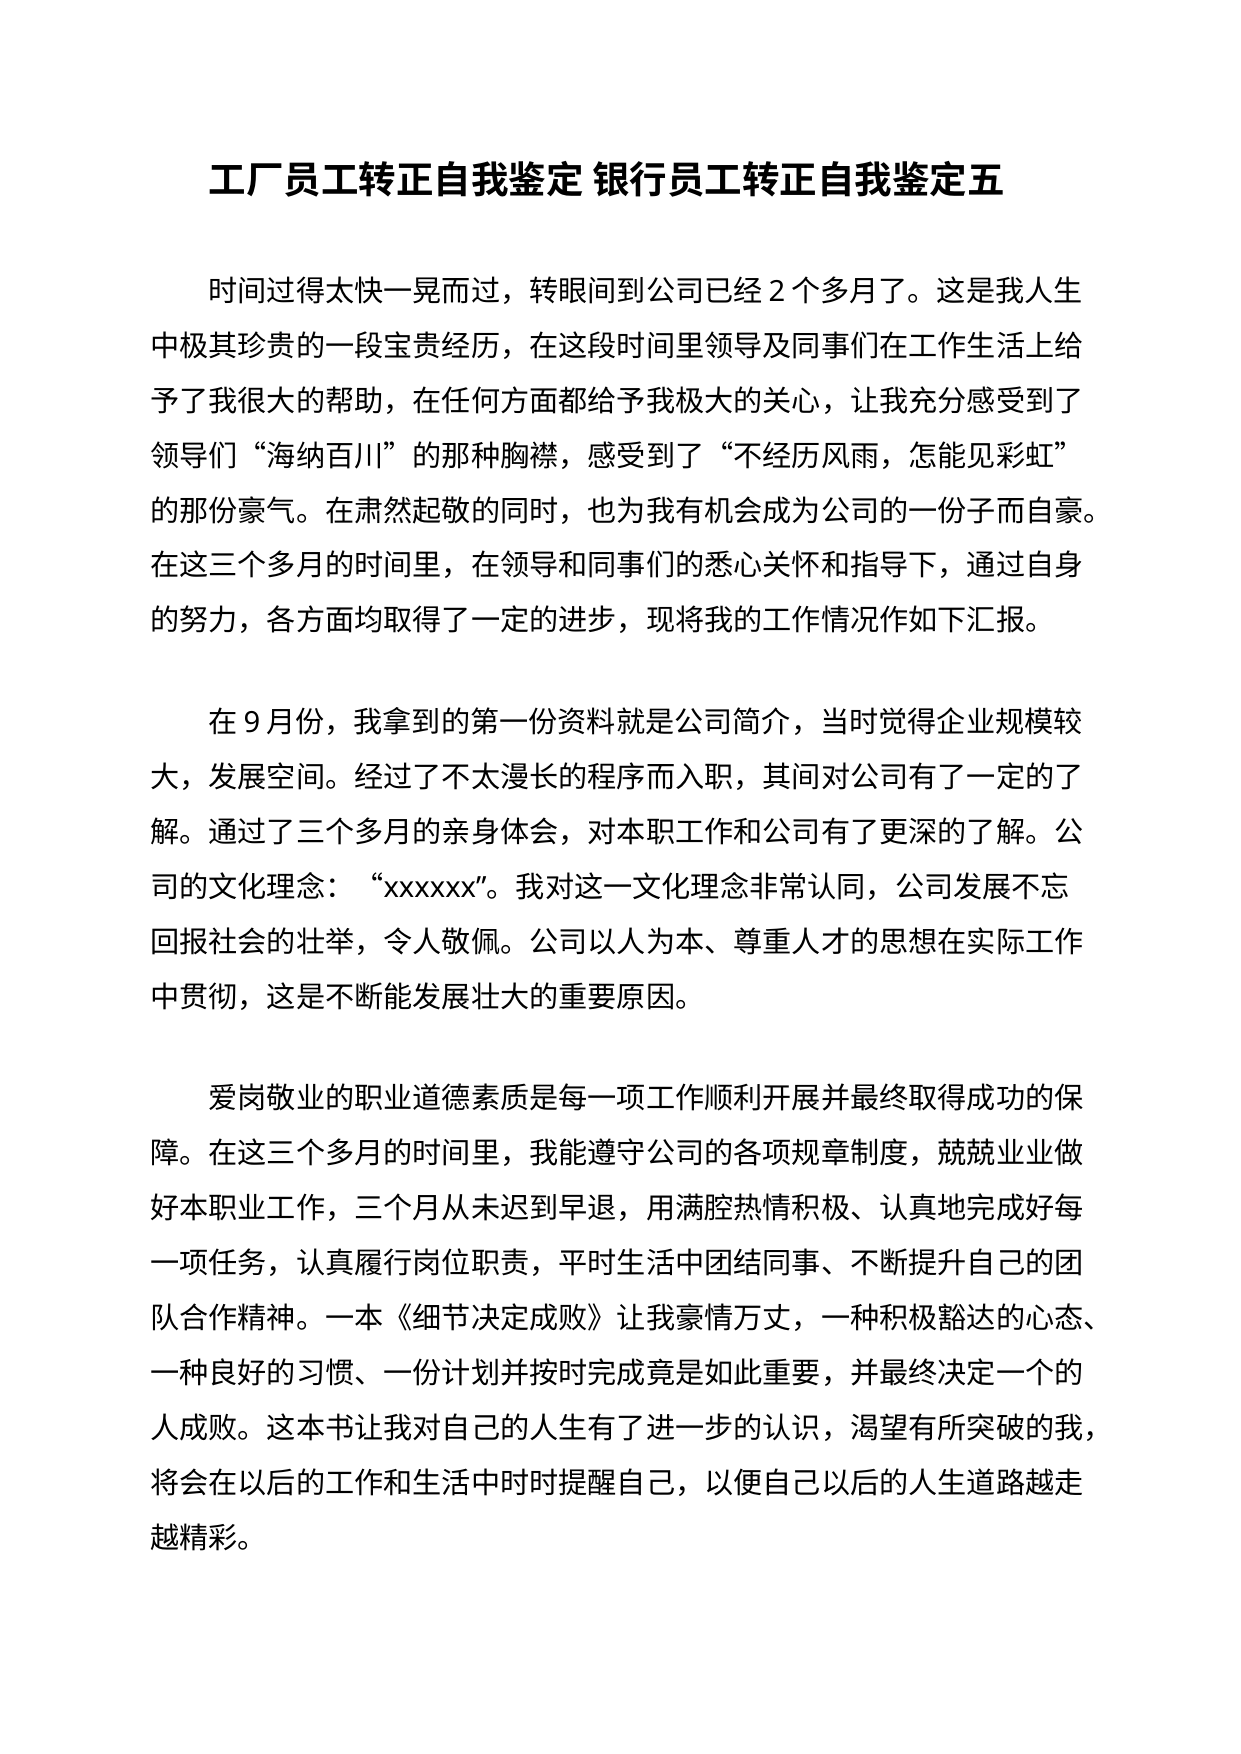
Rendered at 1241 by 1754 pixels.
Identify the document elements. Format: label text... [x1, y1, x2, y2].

text 工厂员工转正自我鉴定 银行员工转正自我鉴定五 [150, 150, 1090, 204]
text 时间过得太快一晃而过，转眼间到公司已经2个多月了。这是我人生中极其珍贵的一段宝贵经历，在这段时间里领导及同事们在工作生活上给予了我很大的帮助，在任何方面都给予我极大的关心，让我充分感受到了领导们“海纳百川”的那种胸襟，感受到了“不经历风雨，怎能见彩虹”的那份豪气。在肃然起敬的同时，也为我有机会成为公司的一份子而自豪。在这三个多月的时间里，在领导和同事们的悉心关怀和指导下，通过自身的努力，各方面均取得了一定的进步，现将我的工作情况作如下汇报。 [150, 267, 1090, 639]
text 爱岗敬业的职业道德素质是每一项工作顺利开展并最终取得成功的保障。在这三个多月的时间里，我能遵守公司的各项规章制度，兢兢业业做好本职业工作，三个月从未迟到早退，用满腔热情积极、认真地完成好每一项任务，认真履行岗位职责，平时生活中团结同事、不断提升自己的团队合作精神。一本《细节决定成败》让我豪情万丈，一种积极豁达的心态、一种良好的习惯、一份计划并按时完成竟是如此重要，并最终决定一个的人成败。这本书让我对自己的人生有了进一步的认识，渴望有所突破的我，将会在以后的工作和生活中时时提醒自己，以便自己以后的人生道路越走越精彩。 [150, 1075, 1090, 1557]
text 在9月份，我拿到的第一份资料就是公司简介，当时觉得企业规模较大，发展空间。经过了不太漫长的程序而入职，其间对公司有了一定的了解。通过了三个多月的亲身体会，对本职工作和公司有了更深的了解。公司的文化理念：“xxxxxx”。我对这一文化理念非常认同，公司发展不忘回报社会的壮举，令人敬佩。公司以人为本、尊重人才的思想在实际工作中贯彻，这是不断能发展壮大的重要原因。 [150, 699, 1090, 1016]
